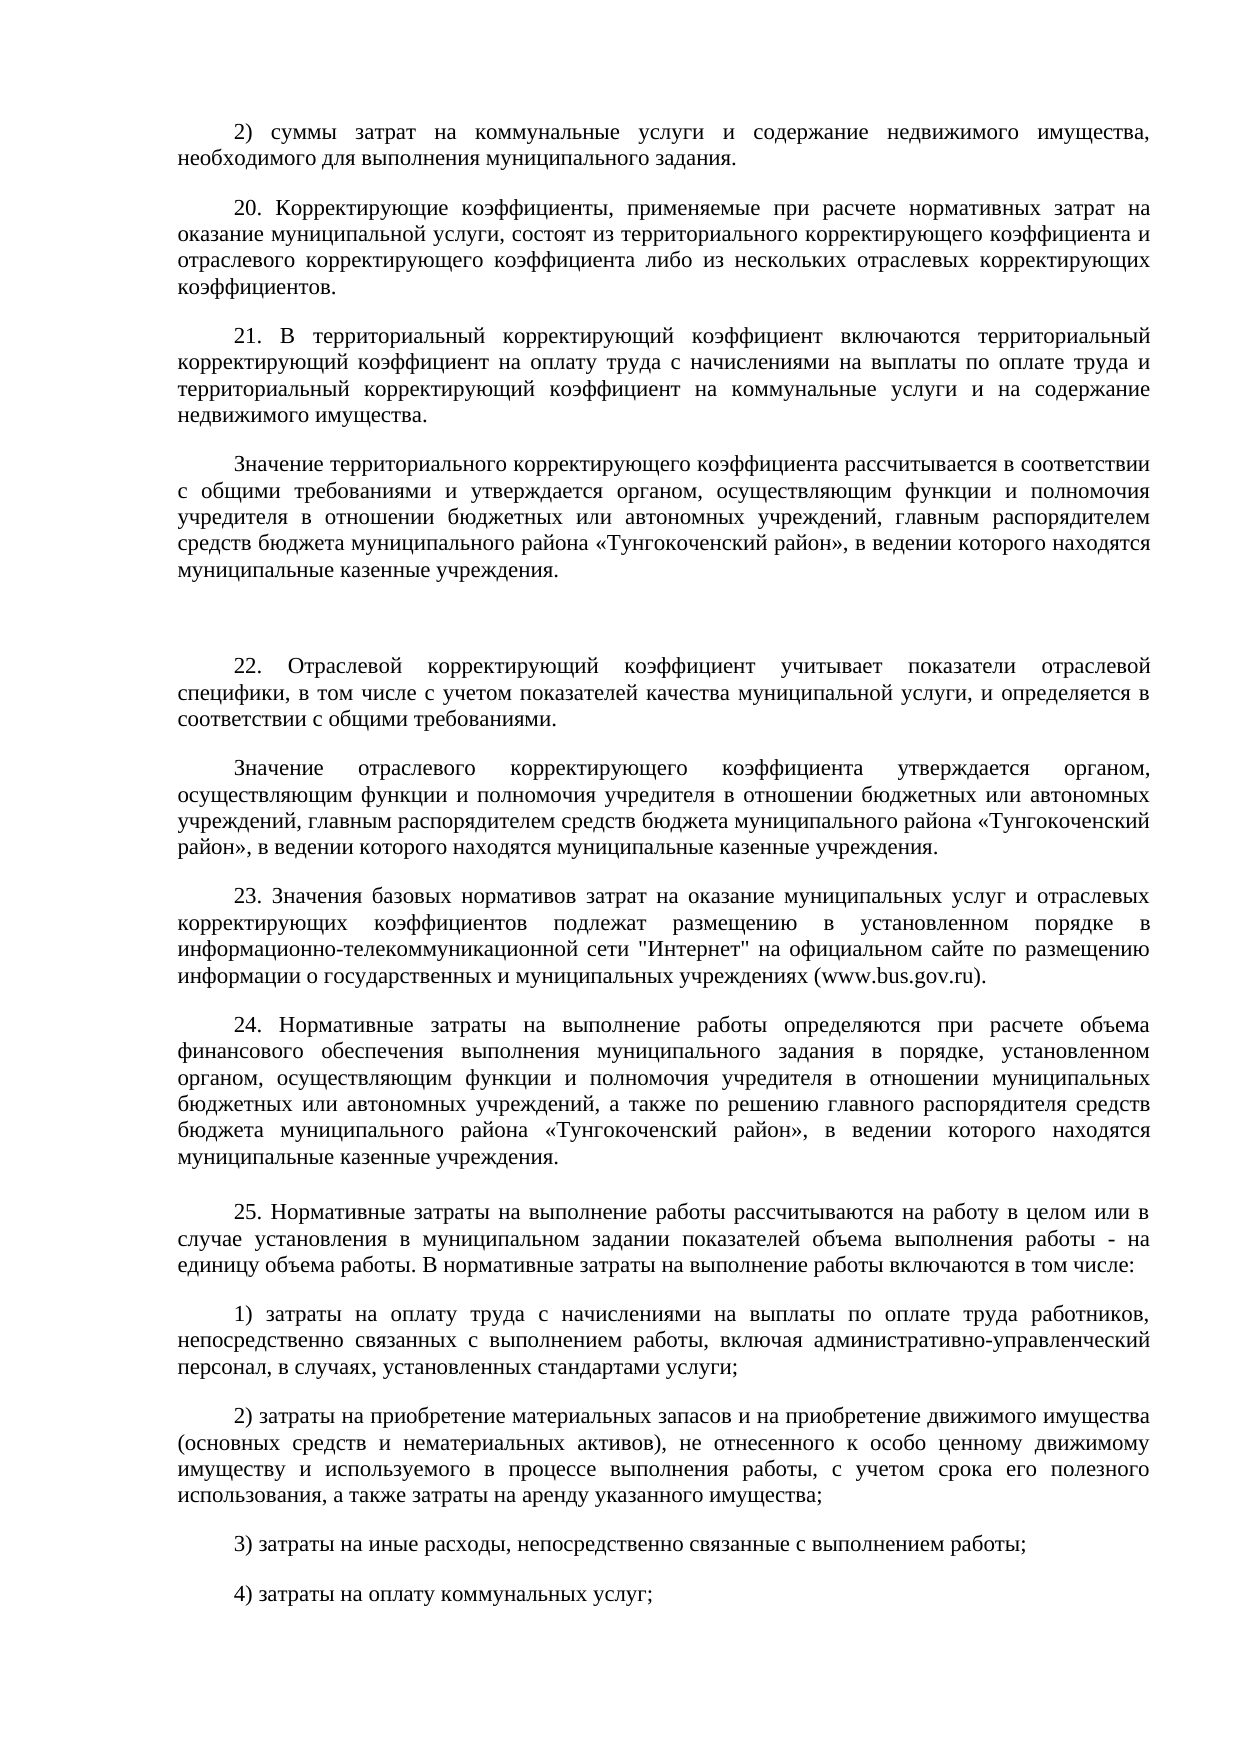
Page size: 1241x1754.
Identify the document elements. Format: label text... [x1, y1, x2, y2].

text 21. В территориальный корректирующий коэффициент включаются территориальный корректирующий коэффициент на оплату труда с начислениями на выплаты по оплате труда и территориальный корректирующий коэффициент на коммунальные услуги и на содержание недвижимого имущества. [177, 322, 1152, 427]
text 1) затраты на оплату труда с начислениями на выплаты по оплате труда работников, непосредственно связанных с выполнением работы, включая административно-управленческий персонал, в случаях, установленных стандартами услуги; [177, 1300, 1152, 1379]
text 3) затраты на иные расходы, непосредственно связанные с выполнением работы; [177, 1531, 1152, 1557]
text Значение территориального корректирующего коэффициента рассчитывается в соответствии с общими требованиями и утверждается органом, осуществляющим функции и полномочия учредителя в отношении бюджетных или автономных учреждений, главным распорядителем средств бюджета муниципального района «Тунгокоченский район», в ведении которого находятся муниципальные казенные учреждения. [177, 450, 1152, 582]
text Значение отраслевого корректирующего коэффициента утверждается органом, осуществляющим функции и полномочия учредителя в отношении бюджетных или автономных учреждений, главным распорядителем средств бюджета муниципального района «Тунгокоченский район», в ведении которого находятся муниципальные казенные учреждения. [177, 754, 1152, 860]
text 23. Значения базовых нормативов затрат на оказание муниципальных услуг и отраслевых корректирующих коэффициентов подлежат размещению в установленном порядке в информационно-телекоммуникационной сети "Интернет" на официальном сайте по размещению информации о государственных и муниципальных учреждениях (www.bus.gov.ru). [177, 883, 1152, 988]
text 24. Нормативные затраты на выполнение работы определяются при расчете объема финансового обеспечения выполнения муниципального задания в порядке, установленном органом, осуществляющим функции и полномочия учредителя в отношении муниципальных бюджетных или автономных учреждений, а также по решению главного распорядителя средств бюджета муниципального района «Тунгокоченский район», в ведении которого находятся муниципальные казенные учреждения. [177, 1011, 1152, 1169]
text 20. Корректирующие коэффициенты, применяемые при расчете нормативных затрат на оказание муниципальной услуги, состоят из территориального корректирующего коэффициента и отраслевого корректирующего коэффициента либо из нескольких отраслевых корректирующих коэффициентов. [177, 194, 1152, 299]
text 2) суммы затрат на коммунальные услуги и содержание недвижимого имущества, необходимого для выполнения муниципального задания. [177, 118, 1152, 171]
text 25. Нормативные затраты на выполнение работы рассчитываются на работу в целом или в случае установления в муниципальном задании показателей объема выполнения работы - на единицу объема работы. В нормативные затраты на выполнение работы включаются в том числе: [177, 1198, 1152, 1277]
text 2) затраты на приобретение материальных запасов и на приобретение движимого имущества (основных средств и нематериальных активов), не отнесенного к особо ценному движимому имуществу и используемого в процессе выполнения работы, с учетом срока его полезного использования, а также затраты на аренду указанного имущества; [177, 1402, 1152, 1508]
text 22. Отраслевой корректирующий коэффициент учитывает показатели отраслевой специфики, в том числе с учетом показателей качества муниципальной услуги, и определяется в соответствии с общими требованиями. [177, 652, 1152, 731]
text 4) затраты на оплату коммунальных услуг; [177, 1580, 1152, 1606]
